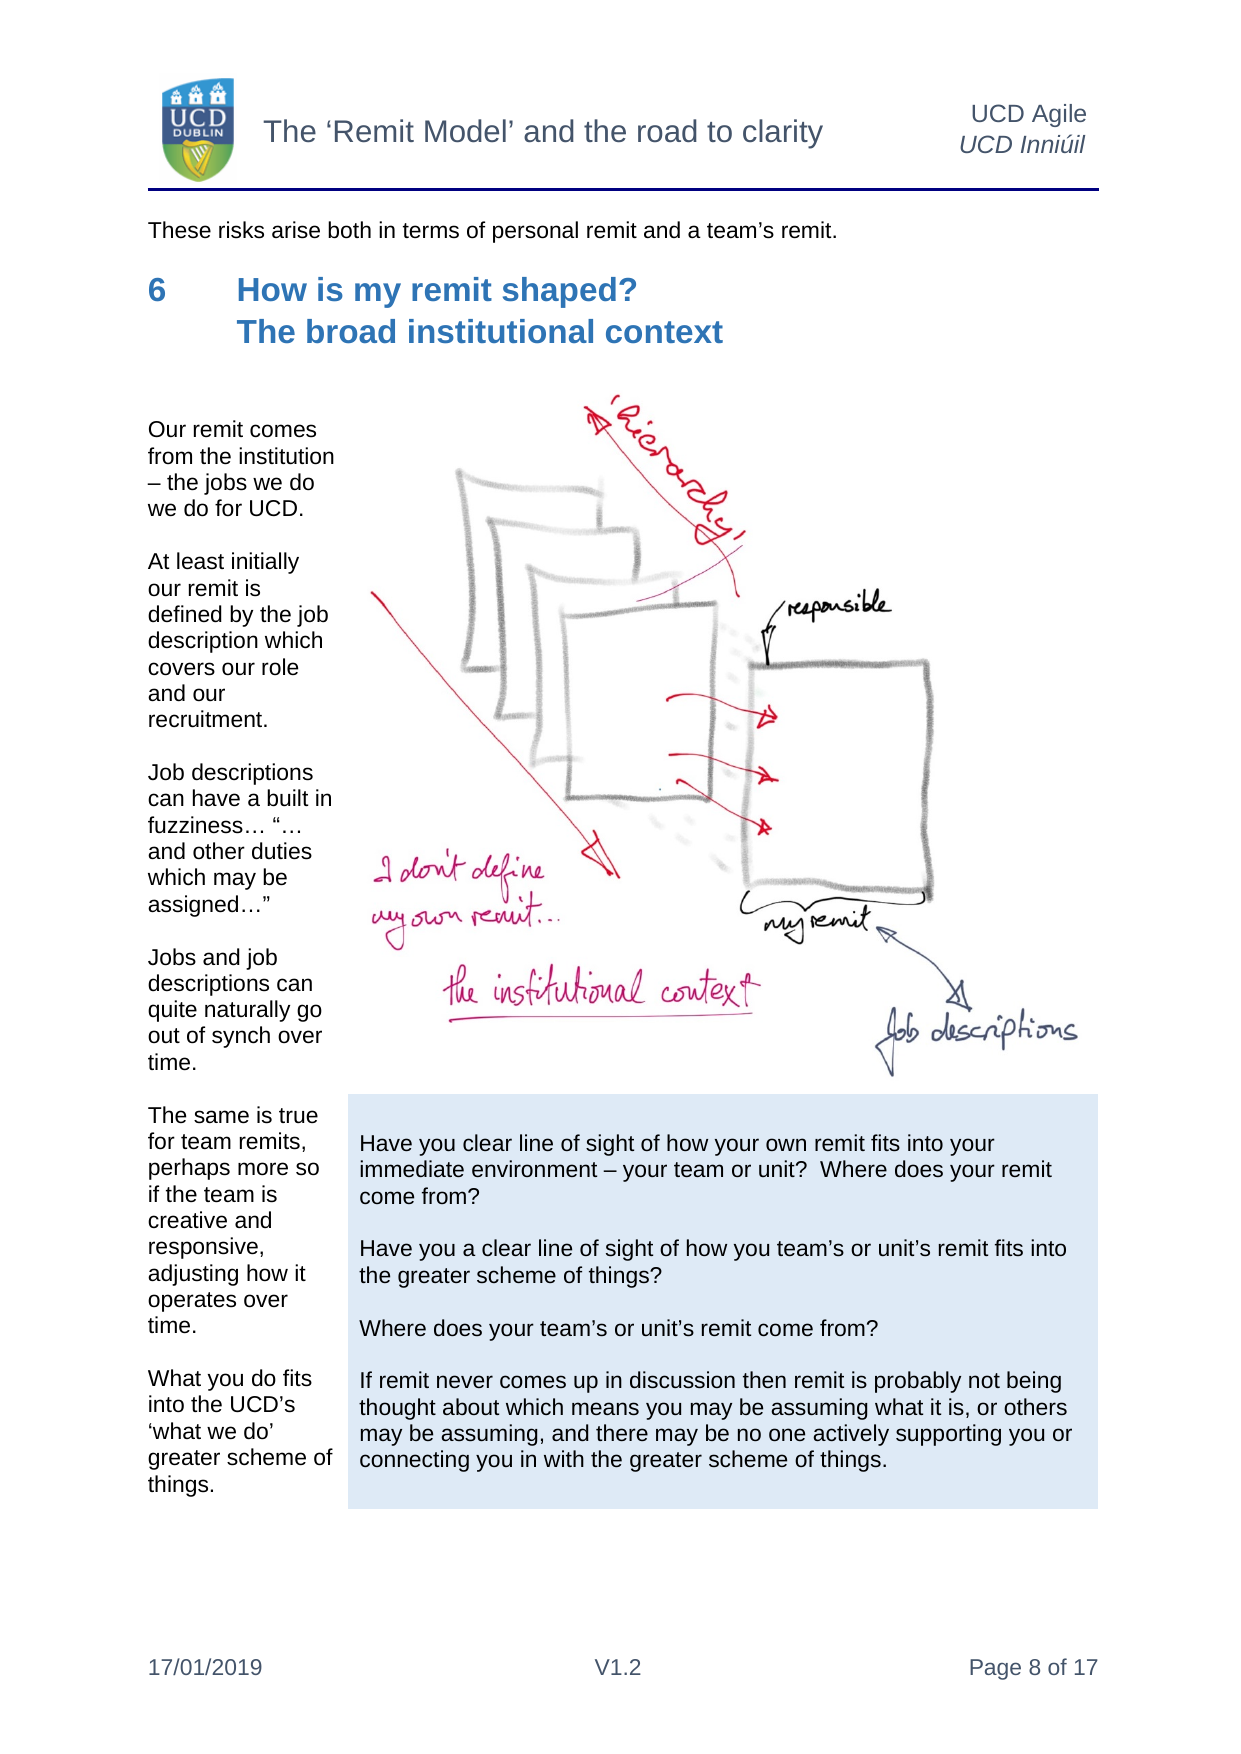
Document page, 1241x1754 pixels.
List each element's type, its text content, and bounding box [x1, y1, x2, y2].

table_header Our remit comes from the institution – the jobs we do we do for UCD. At least initially our remit is defined by the job description which covers our role and our recruitment. Job descriptions can have a built in fuzziness… “… and other duties which may be assigned…” Jobs and job descriptions can quite naturally go out of synch over time. The same is true for team remits, perhaps more so if the team is creative and responsive, adjusting how it operates over time. What you do fits into the UCD’s ‘what we do’ greater scheme of things. [148, 378, 348, 1509]
table_header [348, 378, 1098, 1094]
text These risks arise both in terms of personal remit and a team’s remit. [148, 217, 1098, 243]
subtitle How is my remit shaped? The broad institutional context [148, 270, 1098, 350]
picture [158, 73, 238, 184]
picture [359, 390, 1088, 1083]
table_cell Have you clear line of sight of how your own remit fits into your immediate environment – your team or unit? Where does your remit come from? Have you a clear line of sight of how you team’s or unit’s remit fits into the greater scheme of things? Where does your team’s or unit’s remit come from? If remit never comes up in discussion then remit is probably not being thought about which means you may be assuming what it is, or others may be assuming, and there may be no one actively supporting you or connecting you in with the greater scheme of things. [348, 1094, 1098, 1509]
